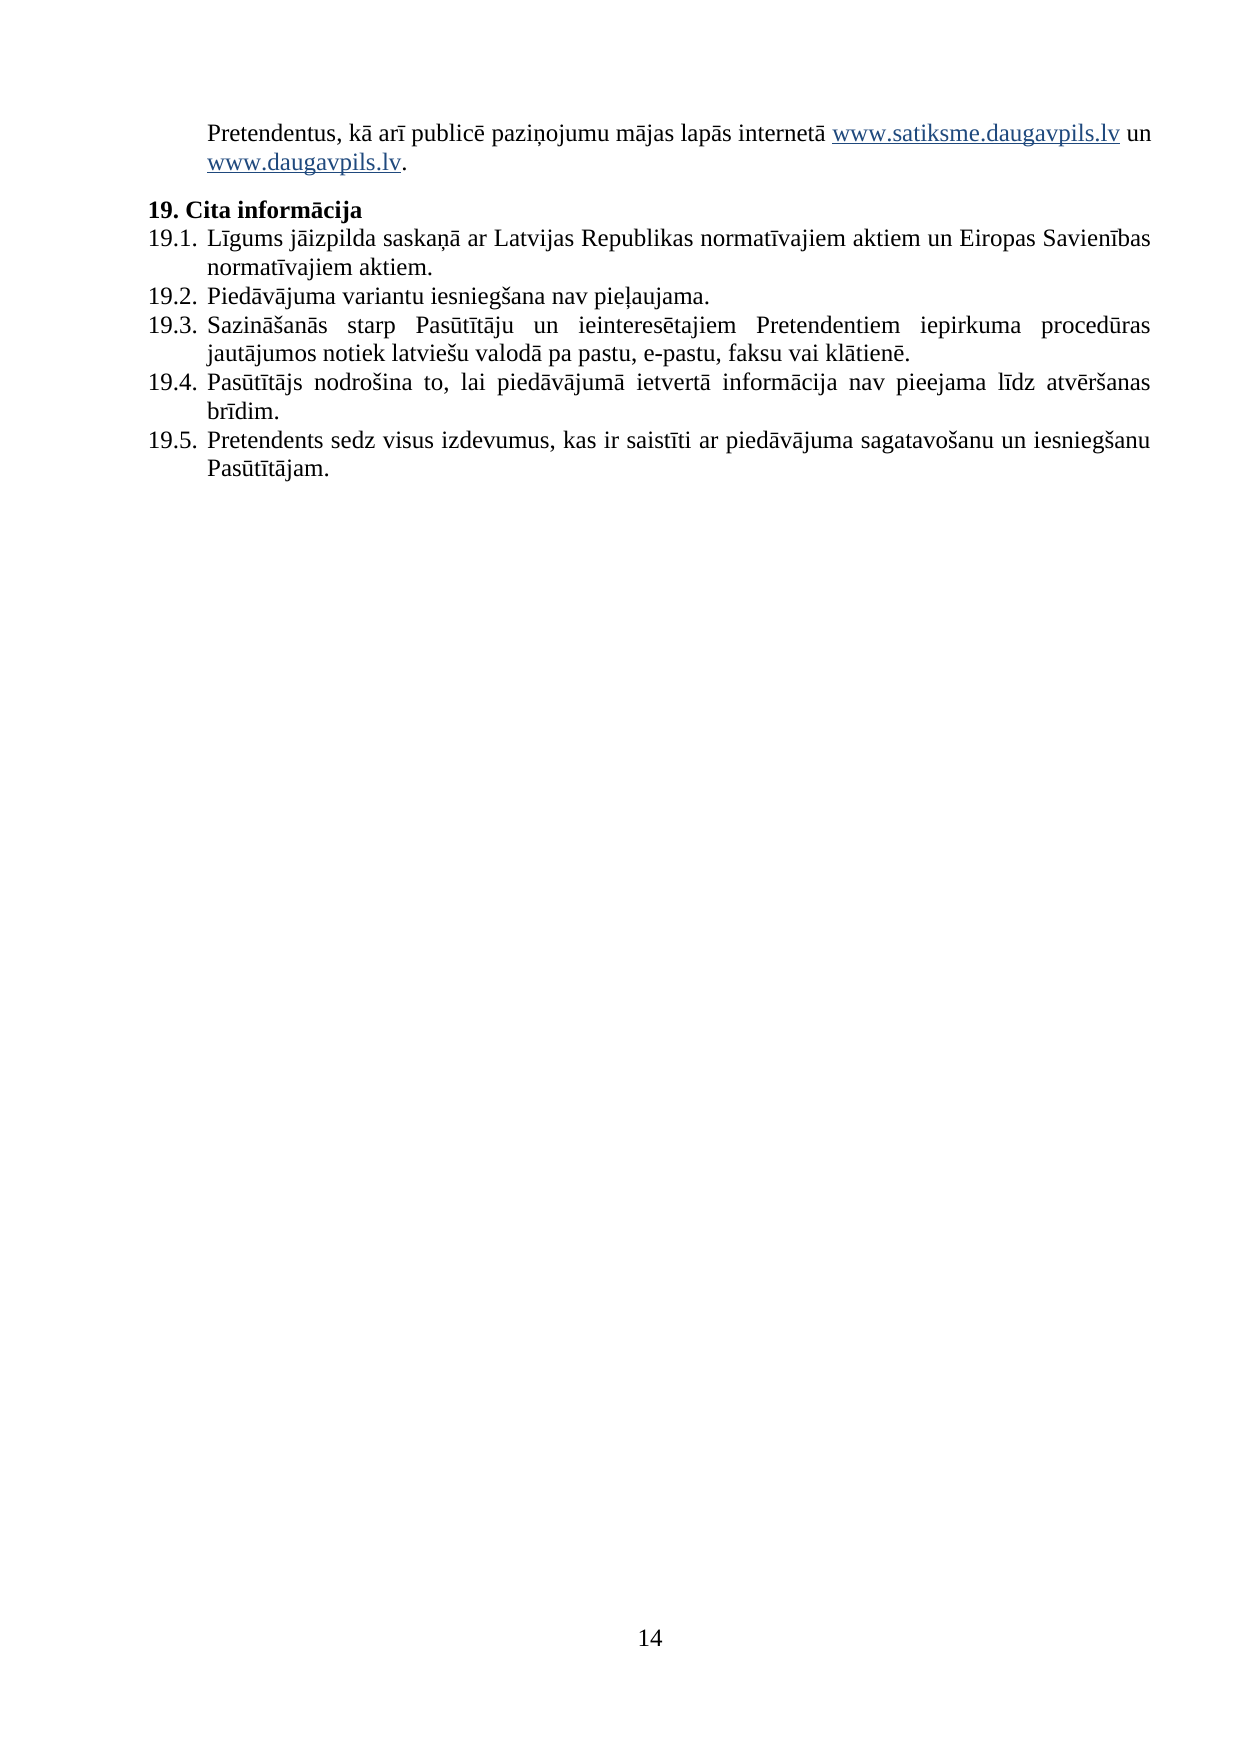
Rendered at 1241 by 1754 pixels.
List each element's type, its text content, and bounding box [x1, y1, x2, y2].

list Piedāvājuma variantu iesniegšana nav pieļaujama. [148, 281, 1152, 310]
list Pretendents sedz visus izdevumus, kas ir saistīti ar piedāvājuma sagatavošanu un iesniegšanu Pasūtītājam. [148, 425, 1152, 482]
list Sazināšanās starp Pasūtītāju un ieinteresētajiem Pretendentiem iepirkuma procedūras jautājumos notiek latviešu valodā pa pastu, e-pastu, faksu vai klātienē. [148, 310, 1152, 367]
list Līgums jāizpilda saskaņā ar Latvijas Republikas normatīvajiem aktiem un Eiropas Savienības normatīvajiem aktiem. [148, 223, 1152, 281]
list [148, 118, 1152, 176]
list Pasūtītājs nodrošina to, lai piedāvājumā ietvertā informācija nav pieejama līdz atvēršanas brīdim. [148, 367, 1152, 425]
list Cita informācija [148, 195, 1152, 223]
